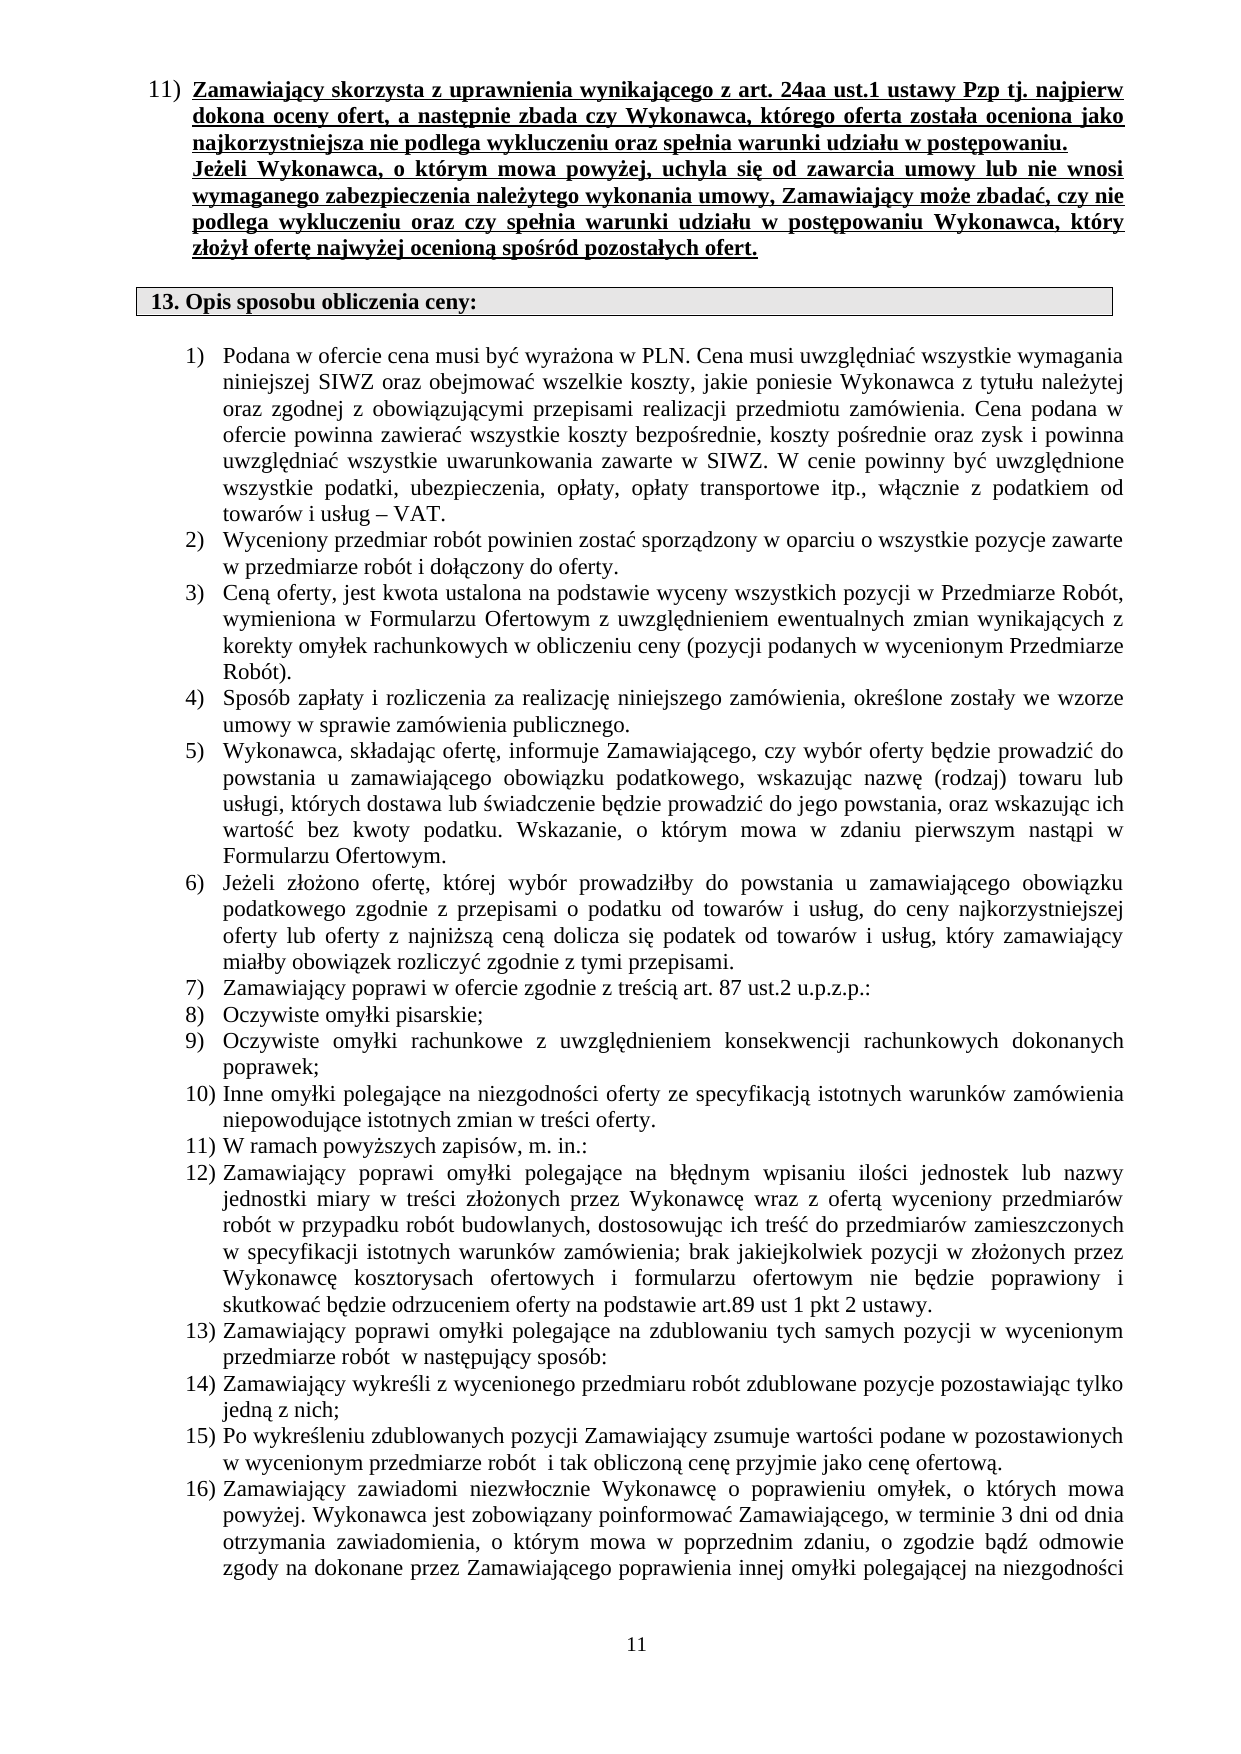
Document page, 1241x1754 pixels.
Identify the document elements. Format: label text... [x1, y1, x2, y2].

list Zamawiający poprawi w ofercie zgodnie z treścią art. 87 ust.2 u.p.z.p.: [185, 974, 1125, 1001]
list Jeżeli złożono ofertę, której wybór prowadziłby do powstania u zamawiającego obowiązku podatkowego zgodnie z przepisami o podatku od towarów i usług, do ceny najkorzystniejszej oferty lub oferty z najniższą ceną dolicza się podatek od towarów i usług, który zamawiający miałby obowiązek rozliczyć zgodnie z tymi przepisami. [185, 869, 1125, 974]
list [185, 1475, 1125, 1581]
list Inne omyłki polegające na niezgodności oferty ze specyfikacją istotnych warunków zamówienia niepowodujące istotnych zmian w treści oferty. [185, 1080, 1125, 1132]
list Wykonawca, składając ofertę, informuje Zamawiającego, czy wybór oferty będzie prowadzić do powstania u zamawiającego obowiązku podatkowego, wskazując nazwę (rodzaj) towaru lub usługi, których dostawa lub świadczenie będzie prowadzić do jego powstania, oraz wskazując ich wartość bez kwoty podatku. Wskazanie, o którym mowa w zdaniu pierwszym nastąpi w Formularzu Ofertowym. [185, 737, 1125, 869]
list W ramach powyższych zapisów, m. in.: [185, 1132, 1125, 1159]
table_header Opis sposobu obliczenia ceny: [137, 288, 1112, 314]
list Wyceniony przedmiar robót powinien zostać sporządzony w oparciu o wszystkie pozycje zawarte w przedmiarze robót i dołączony do oferty. [185, 526, 1125, 579]
list Oczywiste omyłki pisarskie; [185, 1001, 1125, 1027]
list Po wykreśleniu zdublowanych pozycji Zamawiający zsumuje wartości podane w pozostawionych w wycenionym przedmiarze robót i tak obliczoną cenę przyjmie jako cenę ofertową. [185, 1422, 1125, 1475]
list Podana w ofercie cena musi być wyrażona w PLN. Cena musi uwzględniać wszystkie wymagania niniejszej SIWZ oraz obejmować wszelkie koszty, jakie poniesie Wykonawca z tytułu należytej oraz zgodnej z obowiązującymi przepisami realizacji przedmiotu zamówienia. Cena podana w ofercie powinna zawierać wszystkie koszty bezpośrednie, koszty pośrednie oraz zysk i powinna uwzględniać wszystkie uwarunkowania zawarte w SIWZ. W cenie powinny być uwzględnione wszystkie podatki, ubezpieczenia, opłaty, opłaty transportowe itp., włącznie z podatkiem od towarów i usług – VAT. [185, 342, 1125, 526]
text Jeżeli Wykonawca, o którym mowa powyżej, uchyla się od zawarcia umowy lub nie wnosi wymaganego zabezpieczenia należytego wykonania umowy, Zamawiający może zbadać, czy nie podlega wykluczeniu oraz czy spełnia warunki udziału w postępowaniu Wykonawca, który złożył ofertę najwyżej ocenioną spośród pozostałych ofert. [148, 155, 1125, 261]
list Ceną oferty, jest kwota ustalona na podstawie wyceny wszystkich pozycji w Przedmiarze Robót, wymieniona w Formularzu Ofertowym z uwzględnieniem ewentualnych zmian wynikających z korekty omyłek rachunkowych w obliczeniu ceny (pozycji podanych w wycenionym Przedmiarze Robót). [185, 579, 1125, 684]
list Zamawiający wykreśli z wycenionego przedmiaru robót zdublowane pozycje pozostawiając tylko jedną z nich; [185, 1370, 1125, 1422]
list Zamawiający skorzysta z uprawnienia wynikającego z art. 24aa ust.1 ustawy Pzp tj. najpierw dokona oceny ofert, a następnie zbada czy Wykonawca, którego oferta została oceniona jako najkorzystniejsza nie podlega wykluczeniu oraz spełnia warunki udziału w postępowaniu. [148, 74, 1125, 155]
list Sposób zapłaty i rozliczenia za realizację niniejszego zamówienia, określone zostały we wzorze umowy w sprawie zamówienia publicznego. [185, 684, 1125, 737]
list Zamawiający poprawi omyłki polegające na błędnym wpisaniu ilości jednostek lub nazwy jednostki miary w treści złożonych przez Wykonawcę wraz z ofertą wyceniony przedmiarów robót w przypadku robót budowlanych, dostosowując ich treść do przedmiarów zamieszczonych w specyfikacji istotnych warunków zamówienia; brak jakiejkolwiek pozycji w złożonych przez Wykonawcę kosztorysach ofertowych i formularzu ofertowym nie będzie poprawiony i skutkować będzie odrzuceniem oferty na podstawie art.89 ust 1 pkt 2 ustawy. [185, 1159, 1125, 1317]
list Oczywiste omyłki rachunkowe z uwzględnieniem konsekwencji rachunkowych dokonanych poprawek; [185, 1027, 1125, 1080]
list Zamawiający poprawi omyłki polegające na zdublowaniu tych samych pozycji w wycenionym przedmiarze robót w następujący sposób: [185, 1317, 1125, 1370]
